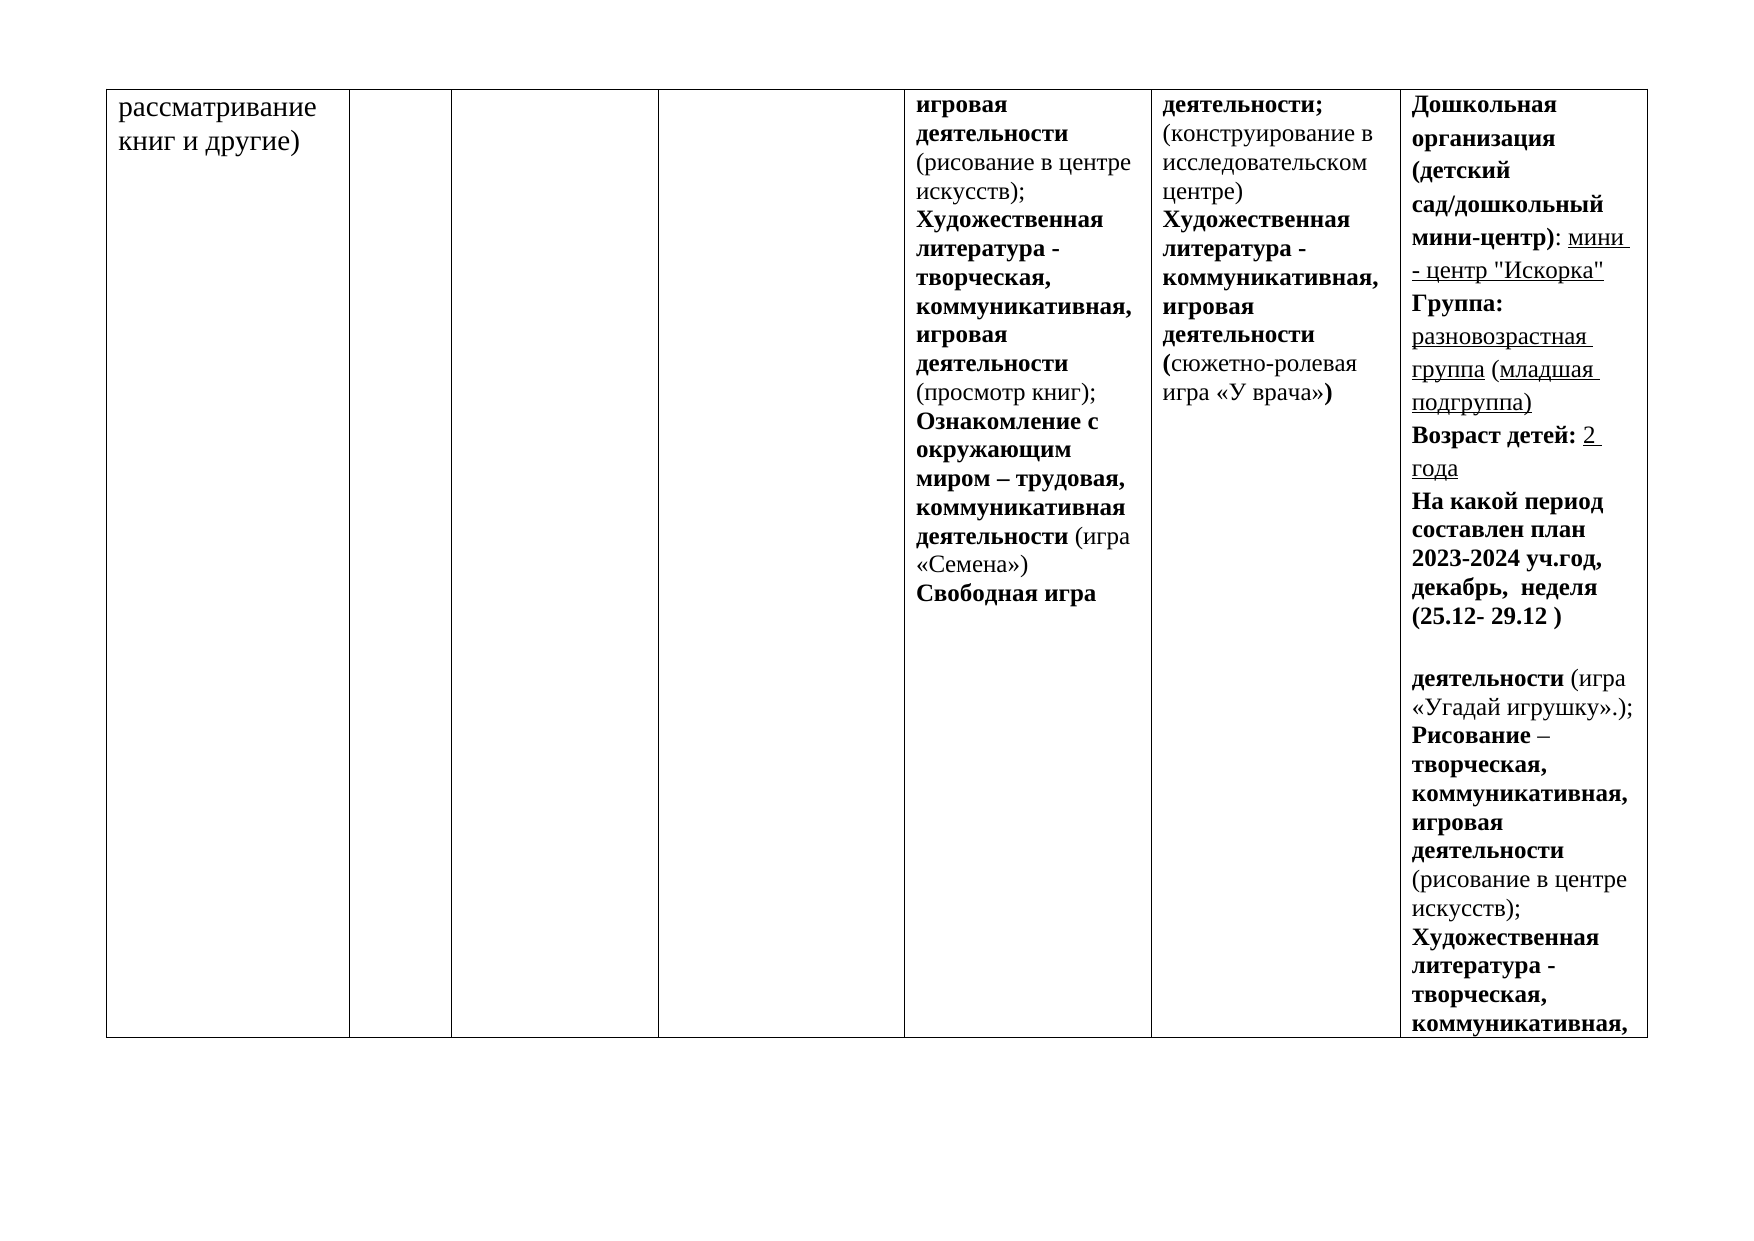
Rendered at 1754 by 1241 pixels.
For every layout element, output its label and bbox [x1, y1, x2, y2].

table_cell [659, 90, 904, 1037]
table_cell [107, 90, 349, 1037]
table_cell [350, 90, 451, 1037]
table_cell [905, 90, 1151, 1037]
table_cell [1152, 90, 1400, 1037]
table_cell [1401, 90, 1647, 1037]
table_cell [452, 90, 658, 1037]
